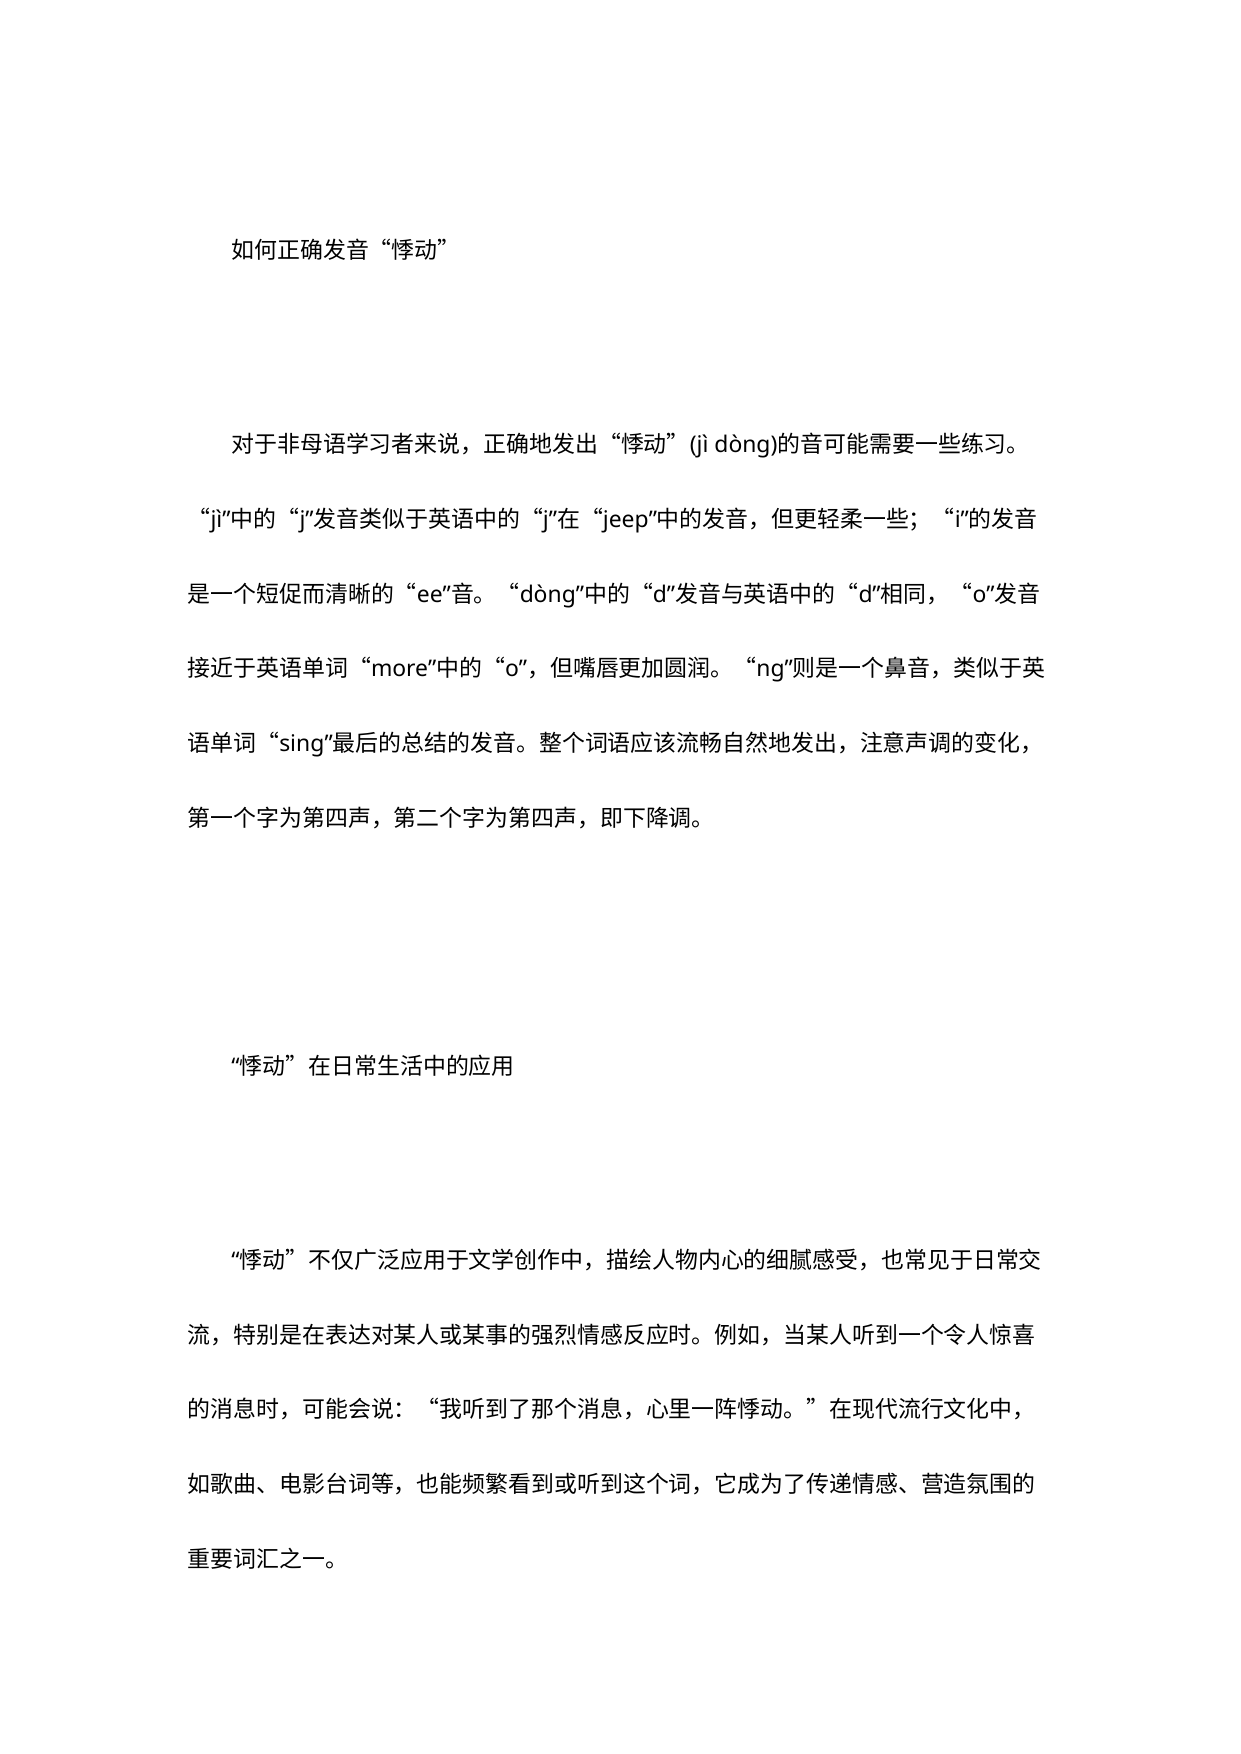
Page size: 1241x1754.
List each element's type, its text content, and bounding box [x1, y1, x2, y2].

text 对于非母语学习者来说，正确地发出“悸动”(jì dòng)的音可能需要一些练习。“jì”中的“j”发音类似于英语中的“j”在“jeep”中的发音，但更轻柔一些；“i”的发音是一个短促而清晰的“ee”音。“dòng”中的“d”发音与英语中的“d”相同，“o”发音接近于英语单词“more”中的“o”，但嘴唇更加圆润。“ng”则是一个鼻音，类似于英语单词“sing”最后的总结的发音。整个词语应该流畅自然地发出，注意声调的变化，第一个字为第四声，第二个字为第四声，即下降调。 [187, 410, 1053, 849]
text “悸动”不仅广泛应用于文学创作中，描绘人物内心的细腻感受，也常见于日常交流，特别是在表达对某人或某事的强烈情感反应时。例如，当某人听到一个令人惊喜的消息时，可能会说：“我听到了那个消息，心里一阵悸动。”在现代流行文化中，如歌曲、电影台词等，也能频繁看到或听到这个词，它成为了传递情感、营造氛围的重要词汇之一。 [187, 1226, 1053, 1590]
text 如何正确发音“悸动” [187, 216, 1053, 281]
text “悸动”在日常生活中的应用 [187, 1032, 1053, 1097]
